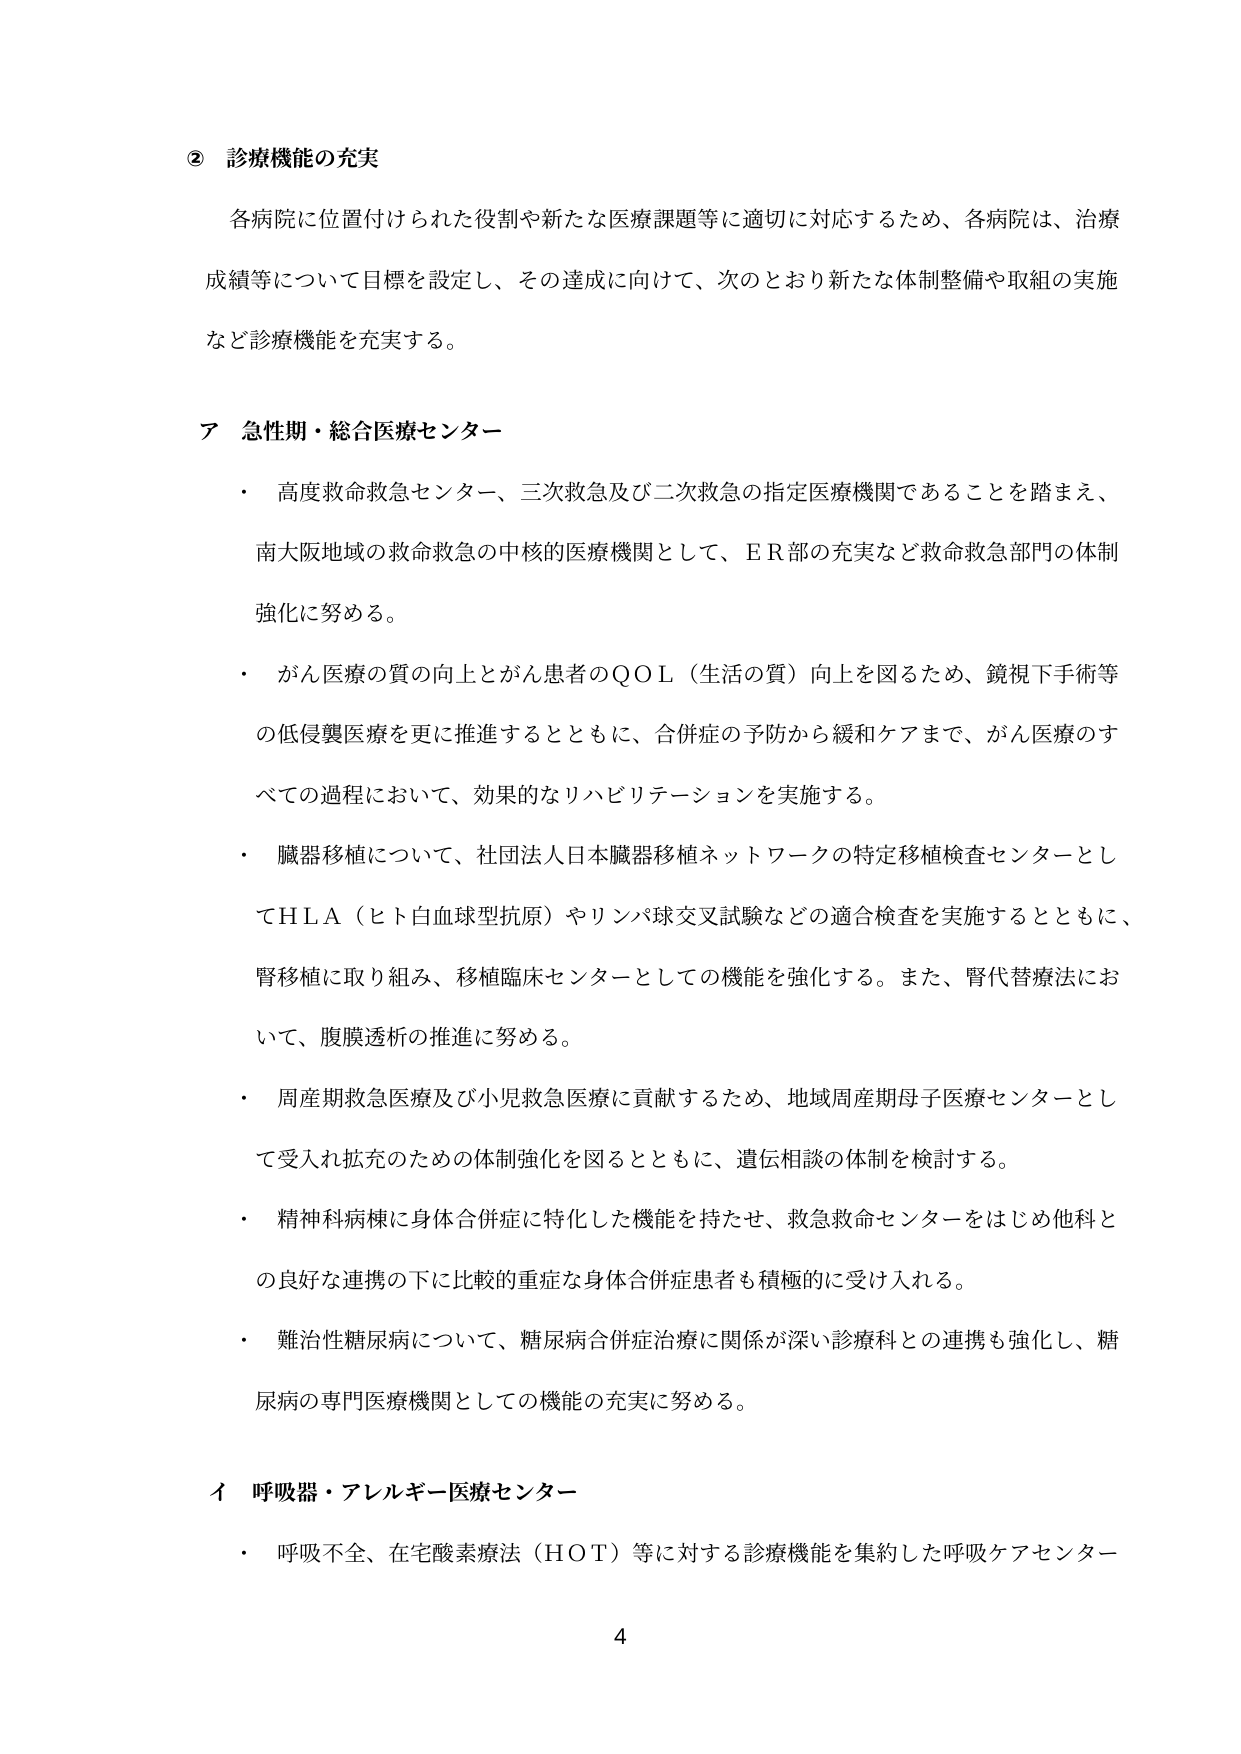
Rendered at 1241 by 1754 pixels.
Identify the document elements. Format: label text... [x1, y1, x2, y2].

text ・ がん医療の質の向上とがん患者のＱＯＬ（生活の質）向上を図るため、鏡視下手術等の低侵襲医療を更に推進するとともに、合併症の予防から緩和ケアまで、がん医療のすべての過程において、効果的なリハビリテーションを実施する。 [233, 642, 1122, 824]
text ・ 臓器移植について、社団法人日本臓器移植ネットワークの特定移植検査センターとしてＨＬＡ（ヒト白血球型抗原）やリンパ球交叉試験などの適合検査を実施するとともに、腎移植に取り組み、移植臨床センターとしての機能を強化する。また、腎代替療法において、腹膜透析の推進に努める。 [233, 824, 1122, 1067]
text ア 急性期・総合医療センター [198, 400, 1122, 460]
text 各病院に位置付けられた役割や新たな医療課題等に適切に対応するため、各病院は、治療成績等について目標を設定し、その達成に向けて、次のとおり新たな体制整備や取組の実施など診療機能を充実する。 [118, 188, 1122, 369]
text イ 呼吸器・アレルギー医療センター [187, 1461, 1122, 1521]
text ・ 周産期救急医療及び小児救急医療に貢献するため、地域周産期母子医療センターとして受入れ拡充のための体制強化を図るとともに、遺伝相談の体制を検討する。 [233, 1067, 1122, 1188]
text ② 診療機能の充実 [164, 127, 1122, 188]
text ・ 精神科病棟に身体合併症に特化した機能を持たせ、救急救命センターをはじめ他科との良好な連携の下に比較的重症な身体合併症患者も積極的に受け入れる。 [233, 1188, 1122, 1309]
text ・ 高度救命救急センター、三次救急及び二次救急の指定医療機関であることを踏まえ、南大阪地域の救命救急の中核的医療機関として、ＥＲ部の充実など救命救急部門の体制強化に努める。 [233, 460, 1122, 642]
text ・ 難治性糖尿病について、糖尿病合併症治療に関係が深い診療科との連携も強化し、糖尿病の専門医療機関としての機能の充実に努める。 [233, 1309, 1122, 1430]
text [233, 1521, 1122, 1582]
